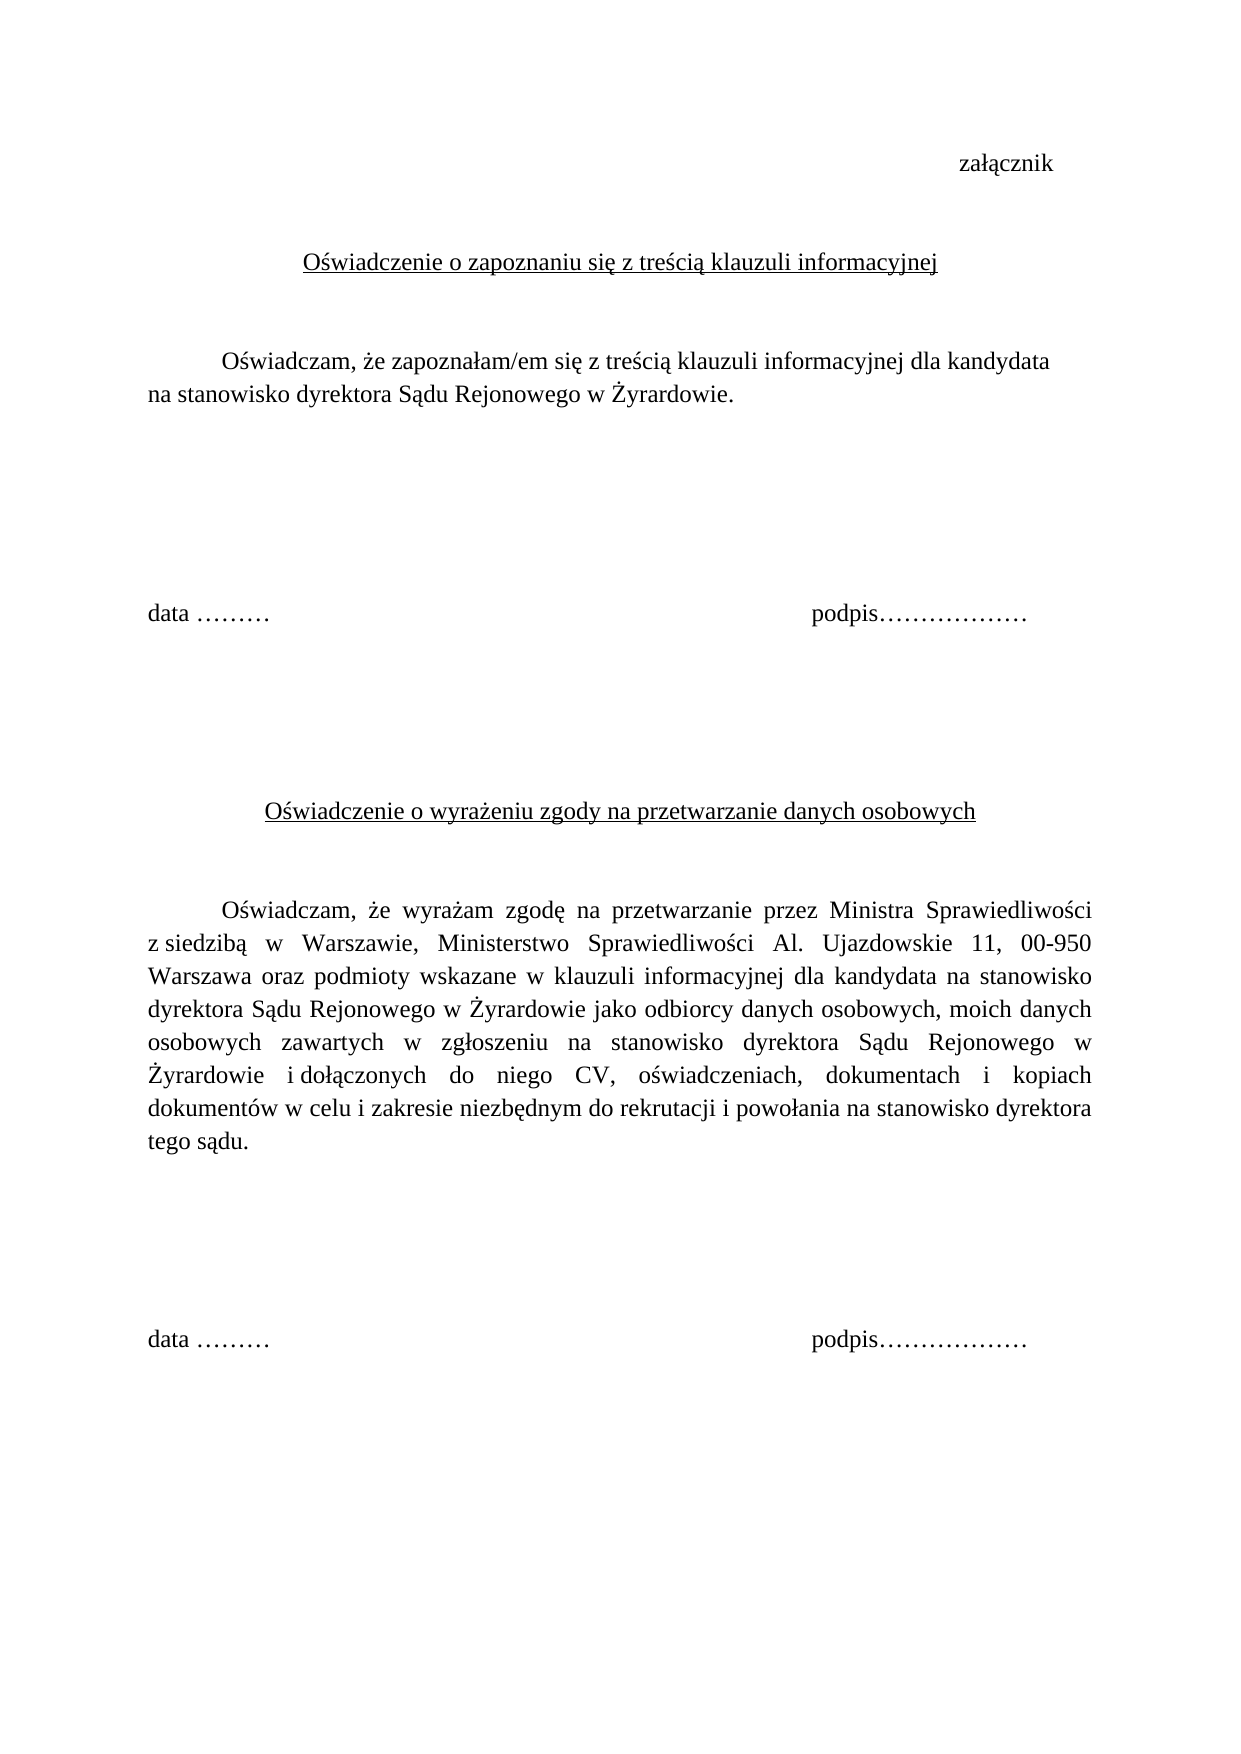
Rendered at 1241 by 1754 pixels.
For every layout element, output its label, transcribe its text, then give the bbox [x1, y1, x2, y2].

text data ……… podpis……………… [148, 598, 1093, 626]
text Oświadczam, że zapoznałam/em się z treścią klauzuli informacyjnej dla kandydata na stanowisko dyrektora Sądu Rejonowego w Żyrardowie. [148, 346, 1093, 407]
text załącznik [148, 148, 1093, 176]
text data ……… podpis……………… [148, 1324, 1093, 1353]
text Oświadczenie o wyrażeniu zgody na przetwarzanie danych osobowych [148, 796, 1093, 824]
text Oświadczam, że wyrażam zgodę na przetwarzanie przez Ministra Sprawiedliwości z siedzibą w Warszawie, Ministerstwo Sprawiedliwości Al. Ujazdowskie 11, 00-950 Warszawa oraz podmioty wskazane w klauzuli informacyjnej dla kandydata na stanowisko dyrektora Sądu Rejonowego w Żyrardowie jako odbiorcy danych osobowych, moich danych osobowych zawartych w zgłoszeniu na stanowisko dyrektora Sądu Rejonowego w Żyrardowie i dołączonych do niego CV, oświadczeniach, dokumentach i kopiach dokumentów w celu i zakresie niezbędnym do rekrutacji i powołania na stanowisko dyrektora tego sądu. [148, 895, 1093, 1155]
text Oświadczenie o zapoznaniu się z treścią klauzuli informacyjnej [148, 247, 1093, 275]
